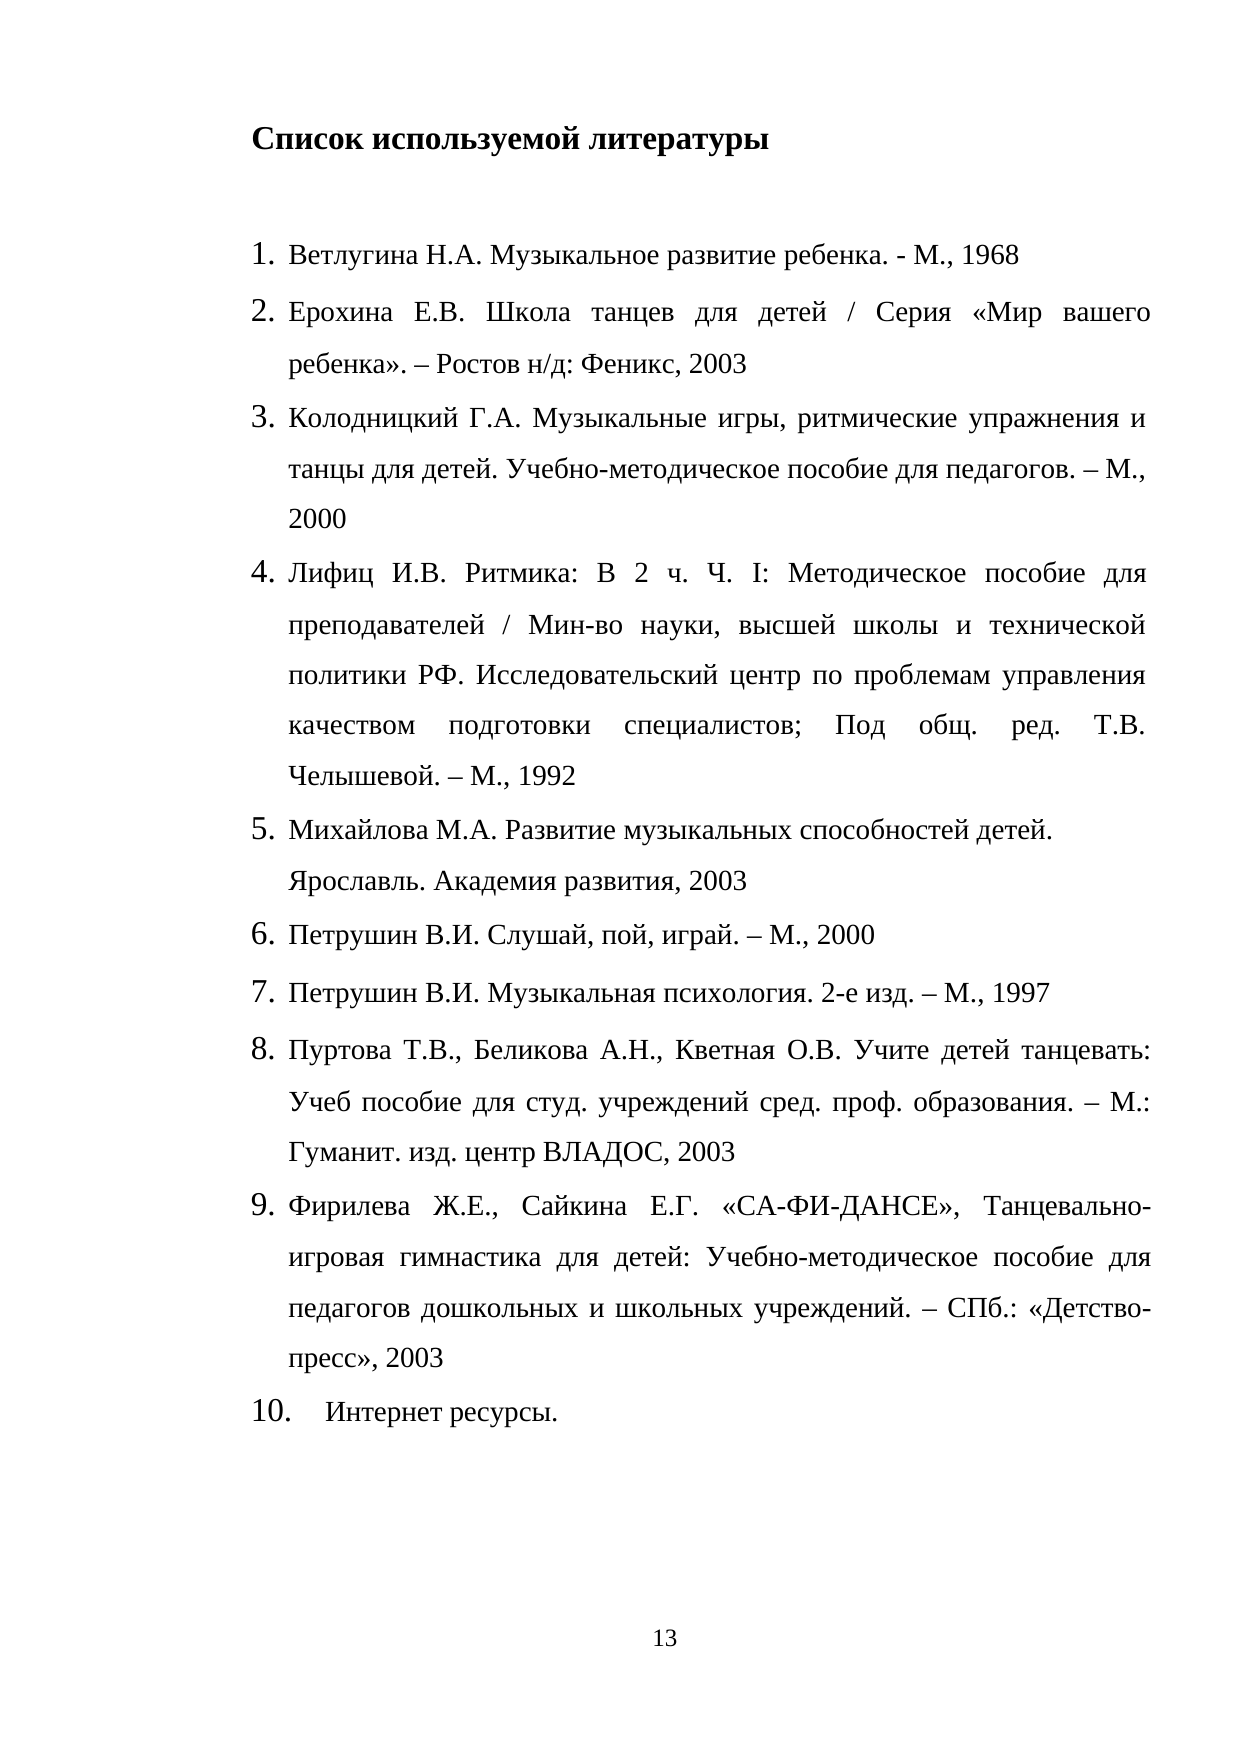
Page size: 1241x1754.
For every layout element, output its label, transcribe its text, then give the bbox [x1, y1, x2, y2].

list Колодницкий Г.А. Музыкальные игры, ритмические упражнения и танцы для детей. Учебно-методическое пособие для педагогов. – М., 2000 [251, 396, 1147, 535]
list Петрушин В.И. Музыкальная психология. 2-е изд. – М., 1997 [251, 971, 1149, 1009]
list Петрушин В.И. Слушай, пой, играй. – М., 2000 [251, 913, 1150, 952]
list Фирилева Ж.Е., Сайкина Е.Г. «СА-ФИ-ДАНСЕ», Танцевально-игровая гимнастика для детей: Учебно-методическое пособие для педагогов дошкольных и школьных учреждений. – СПб.: «Детство-пресс», 2003 [251, 1184, 1152, 1373]
list Интернет ресурсы. [251, 1390, 1152, 1429]
list Пуртова Т.В., Беликова А.Н., Кветная О.В. Учите детей танцевать: Учеб пособие для студ. учреждений сред. проф. образования. – М.: Гуманит. изд. центр ВЛАДОС, 2003 [251, 1028, 1152, 1167]
list Ветлугина Н.А. Музыкальное развитие ребенка. - М., 1968 [251, 233, 1152, 271]
list Ерохина Е.В. Школа танцев для детей / Серия «Мир вашего ребенка». – Ростов н/д: Феникс, 2003 [251, 291, 1152, 379]
list Лифиц И.В. Ритмика: В 2 ч. Ч. I: Методическое пособие для преподавателей / Мин-во науки, высшей школы и технической политики РФ. Исследовательский центр по проблемам управления качеством подготовки специалистов; Под общ. ред. Т.В. Челышевой. – М., 1992 [251, 552, 1147, 791]
text Список используемой литературы [177, 118, 1152, 156]
list Михайлова М.А. Развитие музыкальных способностей детей. Ярославль. Академия развития, 2003 [251, 808, 1152, 897]
